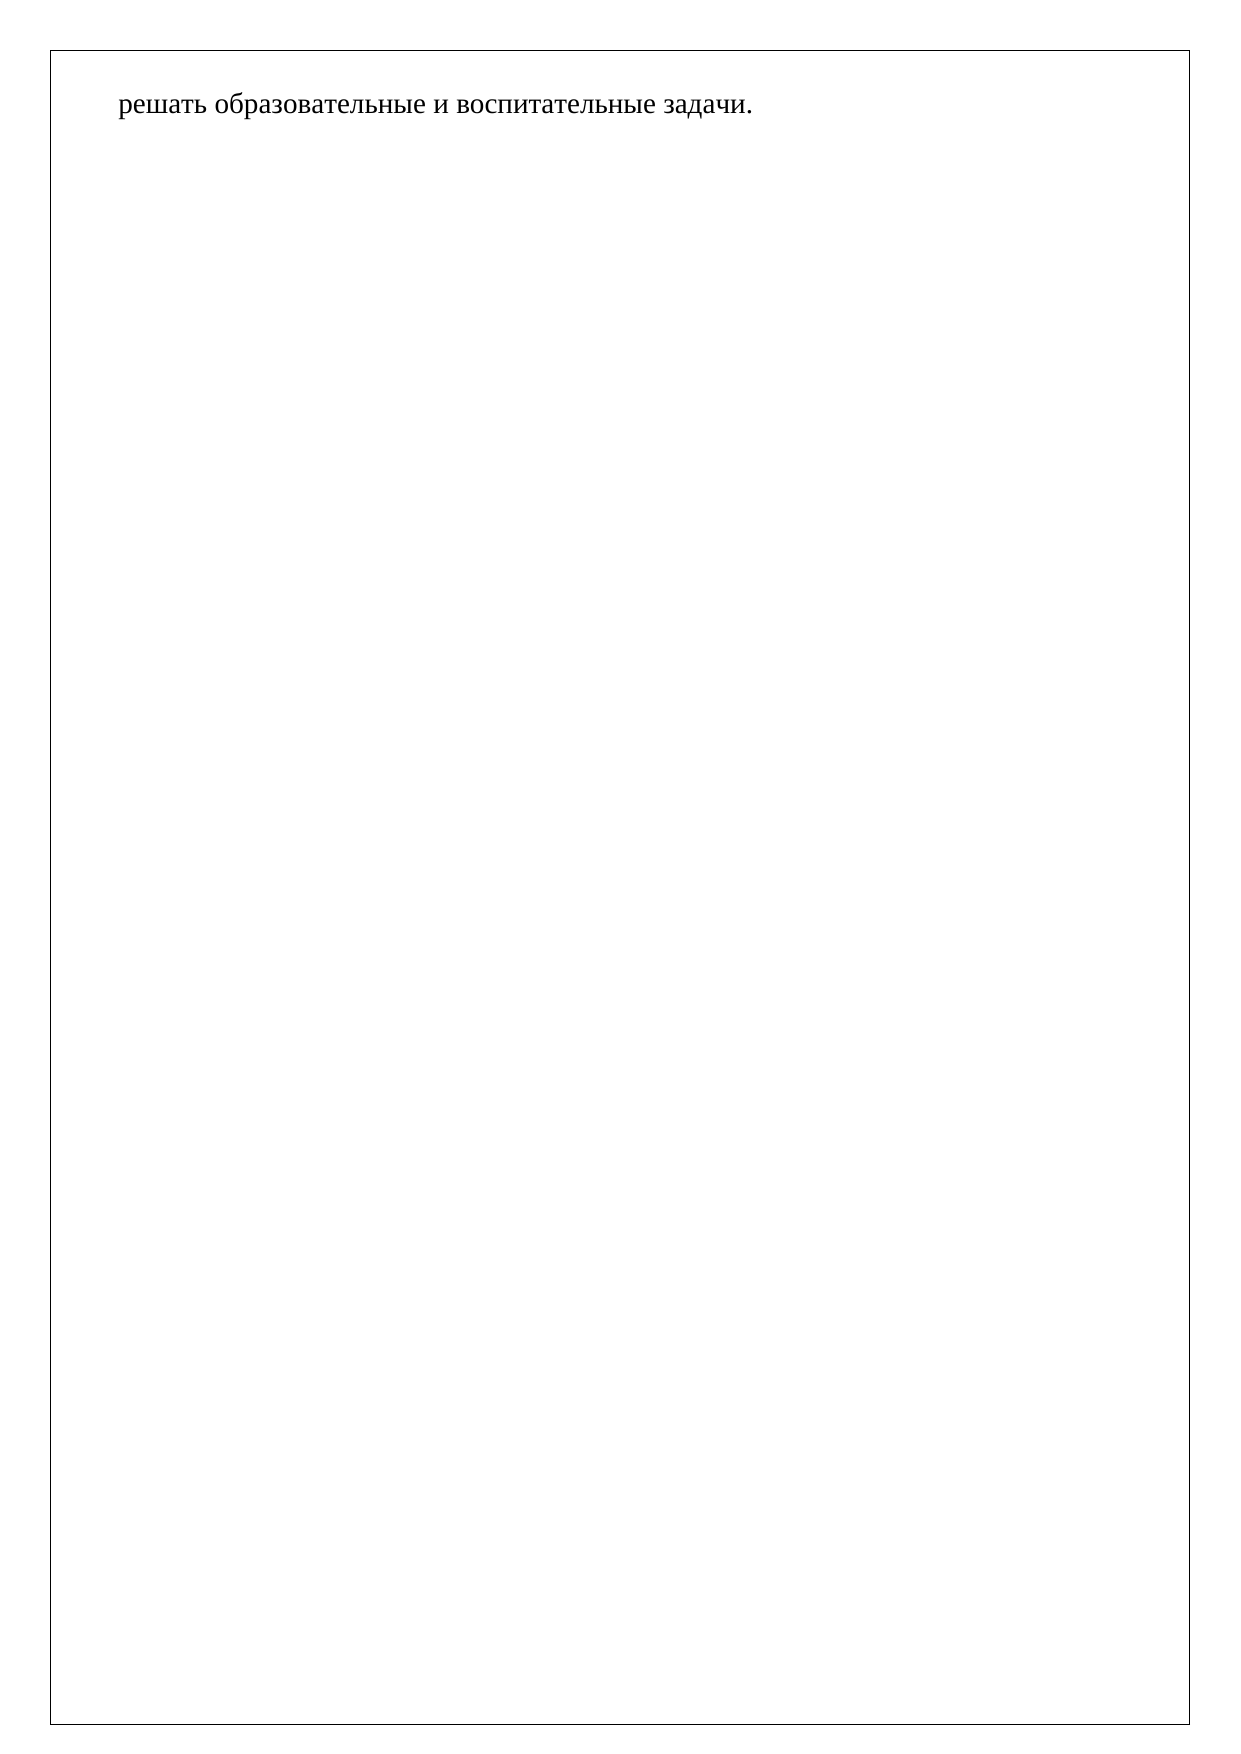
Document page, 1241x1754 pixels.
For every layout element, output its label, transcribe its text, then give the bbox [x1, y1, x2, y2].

text решать образовательные и воспитательные задачи. [118, 86, 1169, 119]
